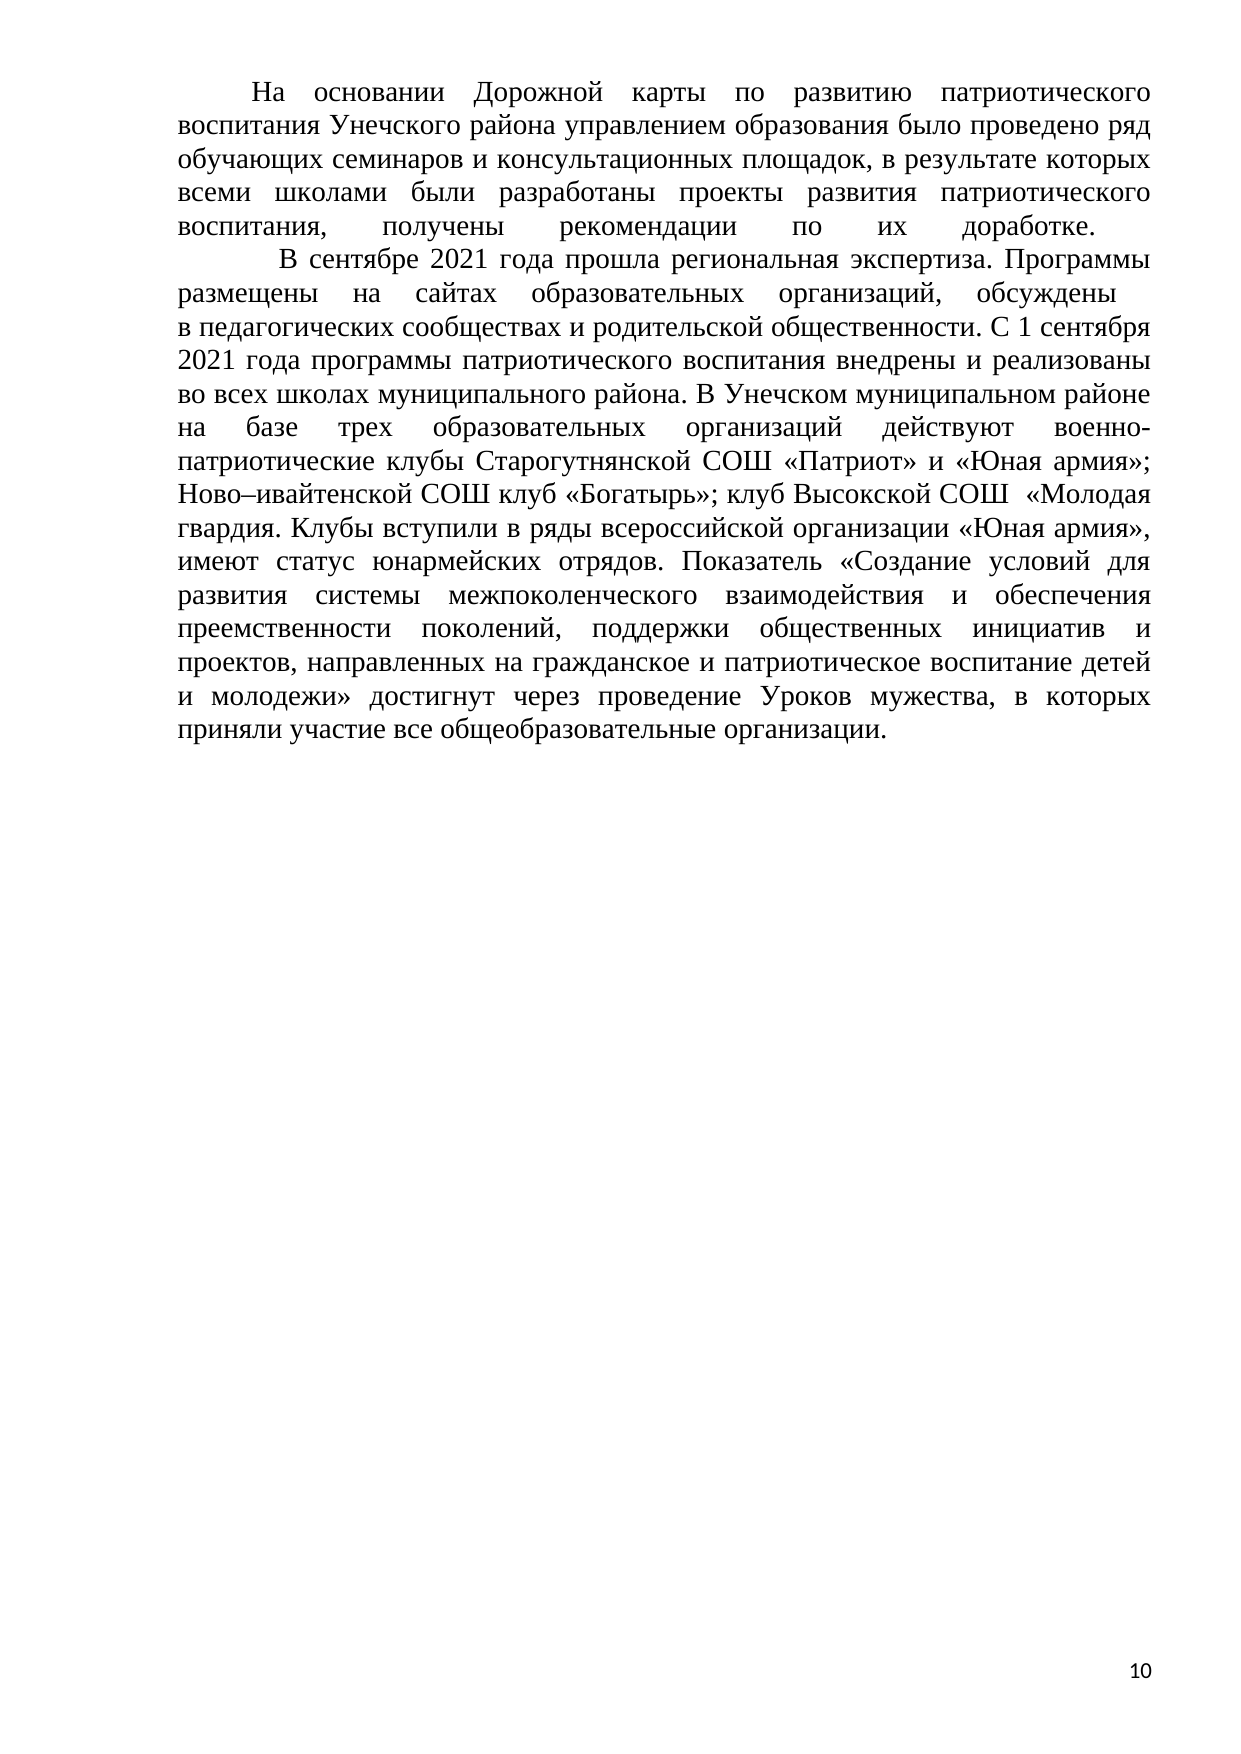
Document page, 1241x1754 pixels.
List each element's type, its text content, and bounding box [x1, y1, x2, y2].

text На основании Дорожной карты по развитию патриотического воспитания Унечского района управлением образования было проведено ряд обучающих семинаров и консультационных площадок, в результате которых всеми школами были разработаны проекты развития патриотического воспитания, получены рекомендации по их доработке. В сентябре 2021 года прошла региональная экспертиза. Программы размещены на сайтах образовательных организаций, обсуждены в педагогических сообществах и родительской общественности. С 1 сентября 2021 года программы патриотического воспитания внедрены и реализованы во всех школах муниципального района. В Унечском муниципальном районе на базе трех образовательных организаций действуют военно-патриотические клубы Старогутнянской СОШ «Патриот» и «Юная армия»; Ново–ивайтенской СОШ клуб «Богатырь»; клуб Высокской СОШ «Молодая гвардия. Клубы вступили в ряды всероссийской организации «Юная армия», имеют статус юнармейских отрядов. Показатель «Создание условий для развития системы межпоколенческого взаимодействия и обеспечения преемственности поколений, поддержки общественных инициатив и проектов, направленных на гражданское и патриотическое воспитание детей и молодежи» достигнут через проведение Уроков мужества, в которых приняли участие все общеобразовательные организации. [177, 74, 1152, 745]
